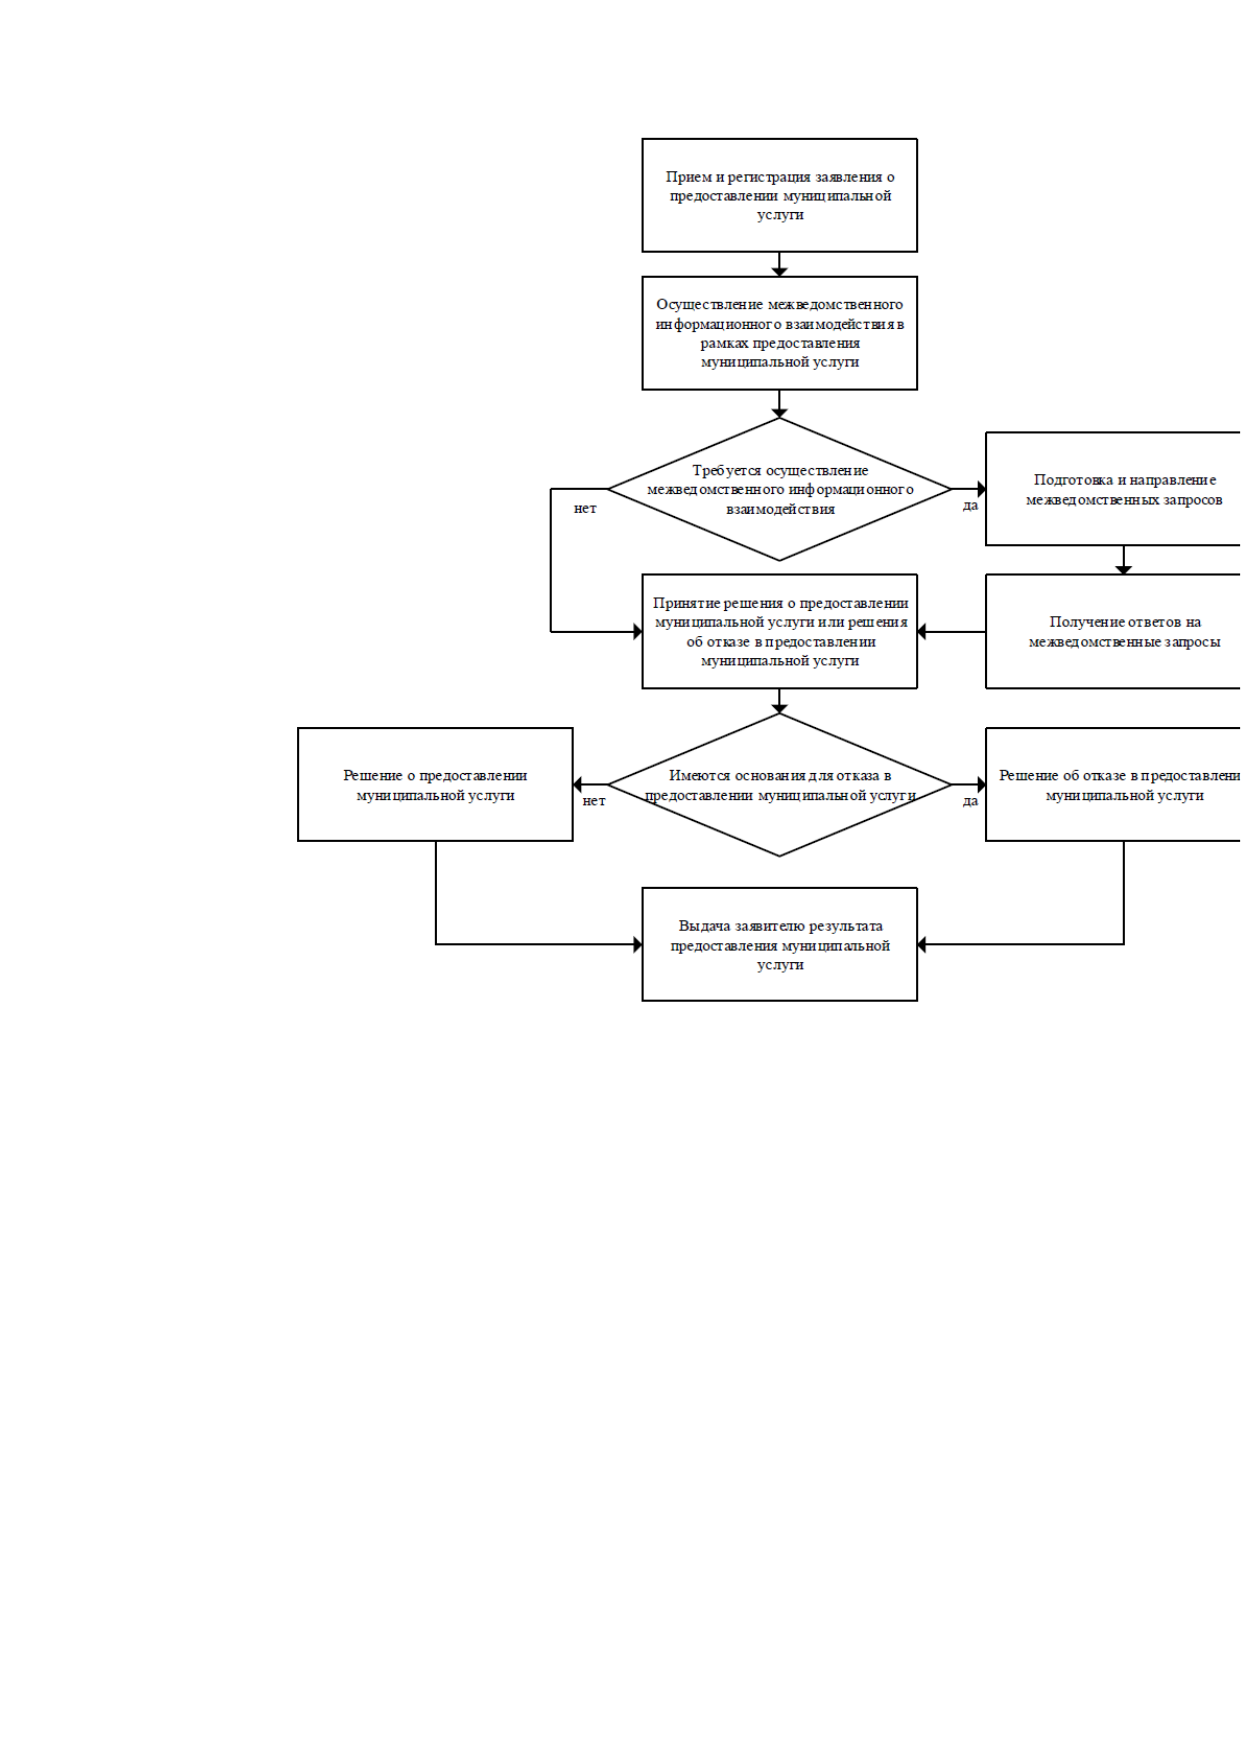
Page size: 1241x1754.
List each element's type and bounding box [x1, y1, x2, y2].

picture [295, 118, 1241, 1007]
